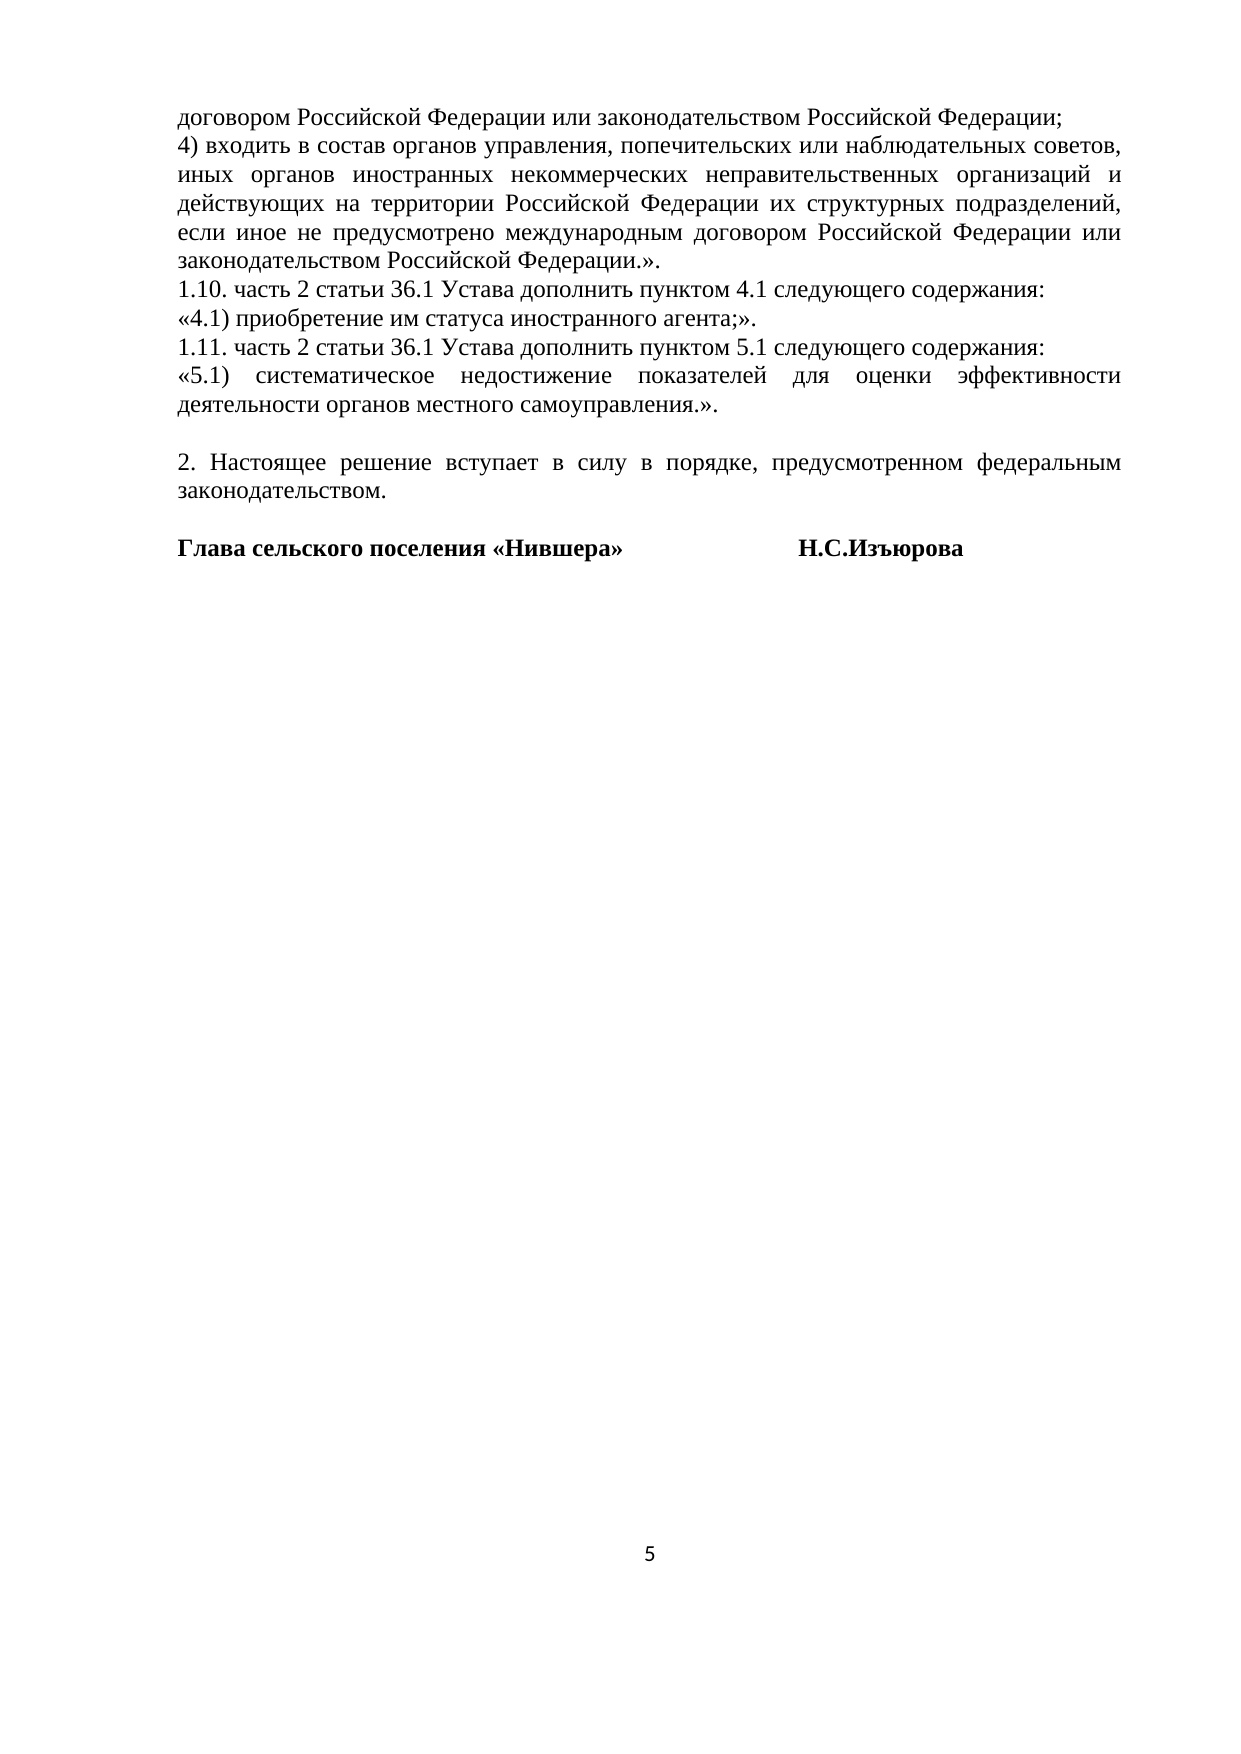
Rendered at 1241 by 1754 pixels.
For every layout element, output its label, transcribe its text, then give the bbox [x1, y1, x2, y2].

text 2. Настоящее решение вступает в силу в порядке, предусмотренном федеральным законодательством. [177, 447, 1122, 504]
text Глава сельского поселения «Нившера» Н.С.Изъюрова [177, 533, 1122, 562]
text 1.10. часть 2 статьи 36.1 Устава дополнить пунктом 4.1 следующего содержания: [177, 274, 1122, 303]
text «5.1) систематическое недостижение показателей для оценки эффективности деятельности органов местного самоуправления.». [177, 361, 1122, 418]
text 1.11. часть 2 статьи 36.1 Устава дополнить пунктом 5.1 следующего содержания: [177, 332, 1122, 361]
text «4.1) приобретение им статуса иностранного агента;». [177, 303, 1122, 332]
text 4) входить в состав органов управления, попечительских или наблюдательных советов, иных органов иностранных некоммерческих неправительственных организаций и действующих на территории Российской Федерации их структурных подразделений, если иное не предусмотрено международным договором Российской Федерации или законодательством Российской Федерации.». [177, 131, 1122, 274]
